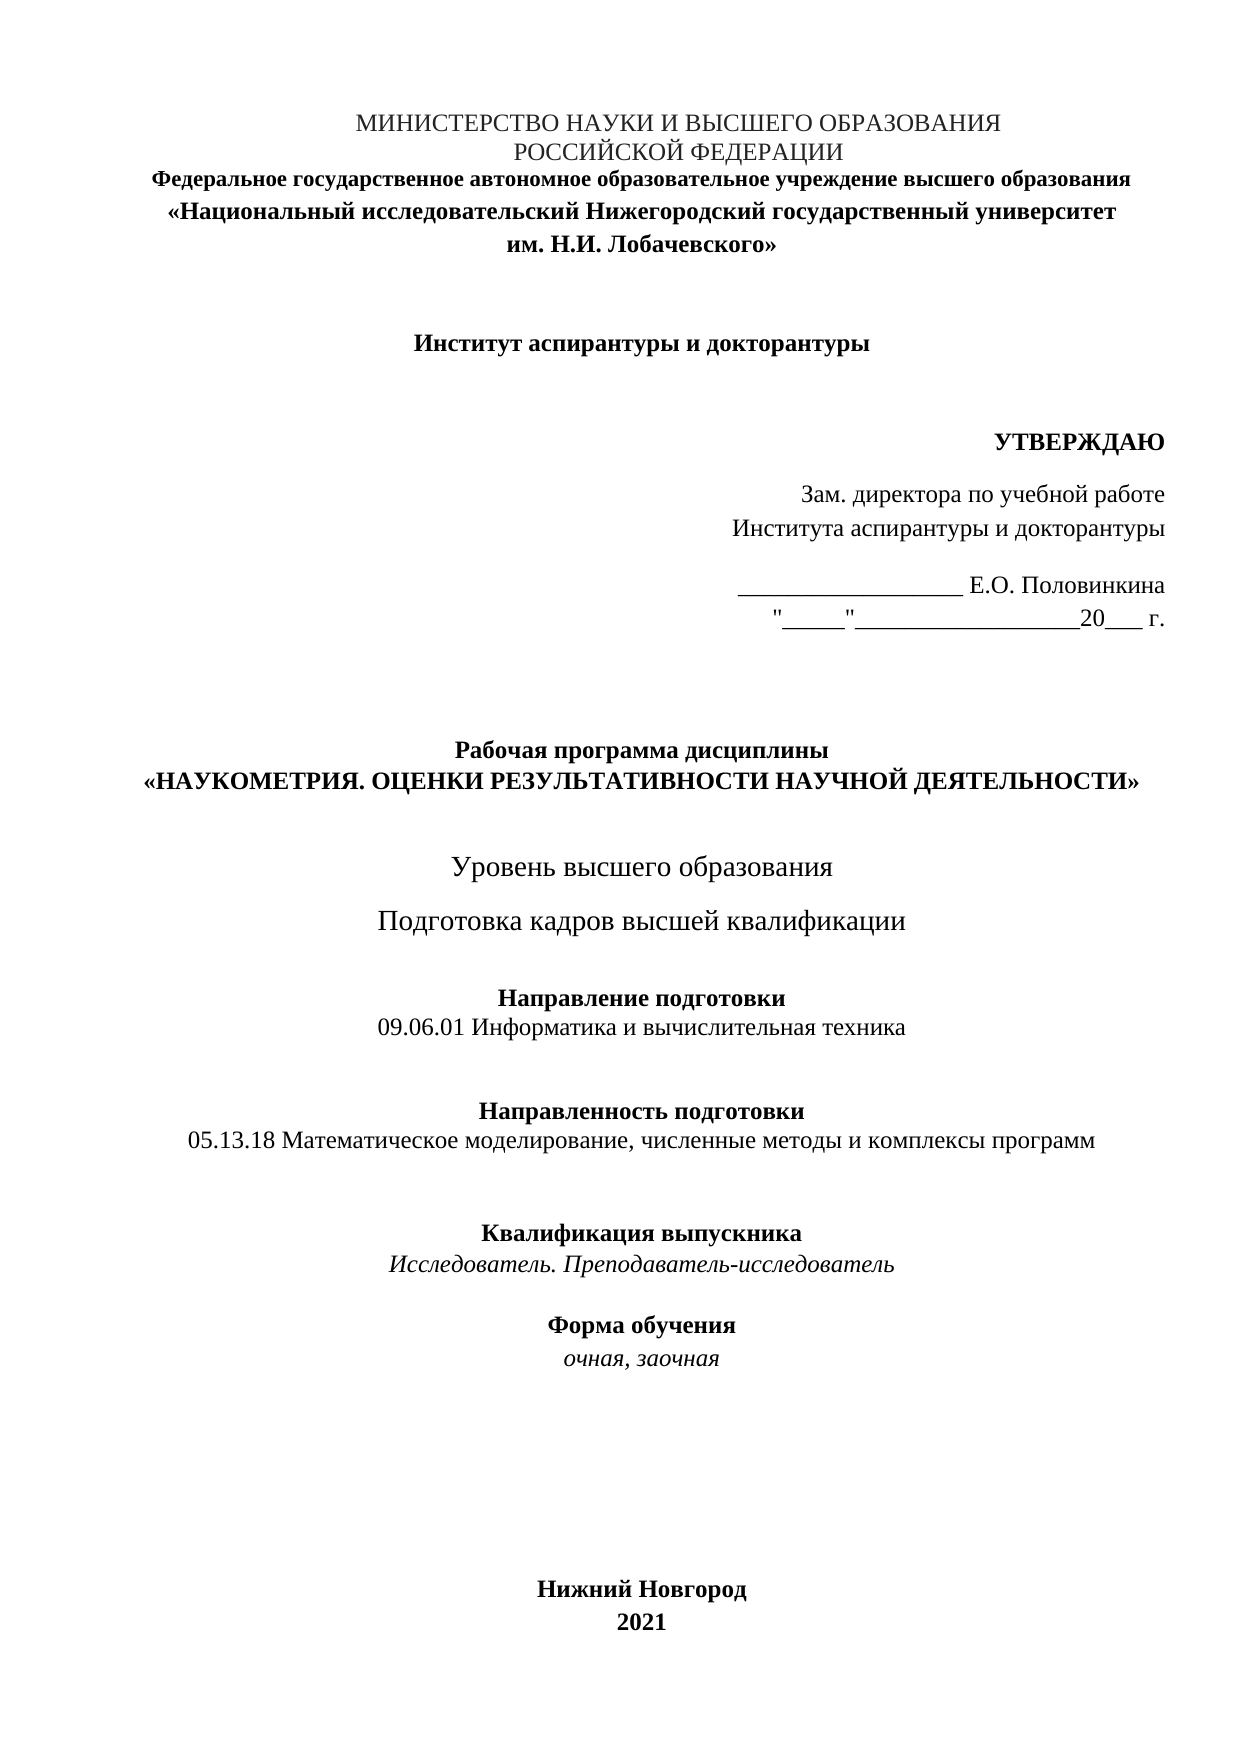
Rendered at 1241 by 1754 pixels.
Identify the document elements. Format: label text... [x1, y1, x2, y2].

text Направленность подготовки [118, 1096, 1165, 1125]
text Института аспирантуры и докторантуры [118, 513, 1165, 541]
text Федеральное государственное автономное образовательное учреждение высшего образования «Национальный исследовательский Нижегородский государственный университет [118, 166, 1165, 225]
text МИНИСТЕРСТВО НАУКИ И ВЫСШЕГО ОБРАЗОВАНИЯ [118, 108, 1165, 137]
text Нижний Новгород [118, 1574, 1165, 1603]
text Направление подготовки [118, 983, 1165, 1012]
text Зам. директора по учебной работе [118, 479, 1165, 508]
text "_____"__________________20___ г. [118, 603, 1165, 632]
text __________________ Е.О. Половинкина [118, 570, 1165, 599]
text Форма обучения [118, 1310, 1165, 1339]
text очная, заочная [118, 1343, 1165, 1372]
text Рабочая программа дисциплины [118, 736, 1165, 764]
text им. Н.И. Лобачевского» [118, 229, 1165, 258]
text Квалификация выпускника [118, 1218, 1165, 1247]
text УТВЕРЖДАЮ [118, 427, 1165, 456]
text Подготовка кадров высшей квалификации [118, 903, 1165, 937]
text Исследователь. Преподаватель-исследователь [118, 1251, 1165, 1277]
text Институт аспирантуры и докторантуры [118, 328, 1165, 357]
text РОССИЙСКОЙ ФЕДЕРАЦИИ [118, 137, 1165, 166]
text 05.13.18 Математическое моделирование, численные методы и комплексы программ [118, 1125, 1165, 1153]
text 2021 [118, 1607, 1165, 1636]
text «НАУКОМЕТРИЯ. ОЦЕНКИ РЕЗУЛЬТАТИВНОСТИ НАУЧНОЙ ДЕЯТЕЛЬНОСТИ» [118, 768, 1165, 794]
text 09.06.01 Информатика и вычислительная техника [118, 1012, 1165, 1041]
text Уровень высшего образования [118, 849, 1165, 882]
